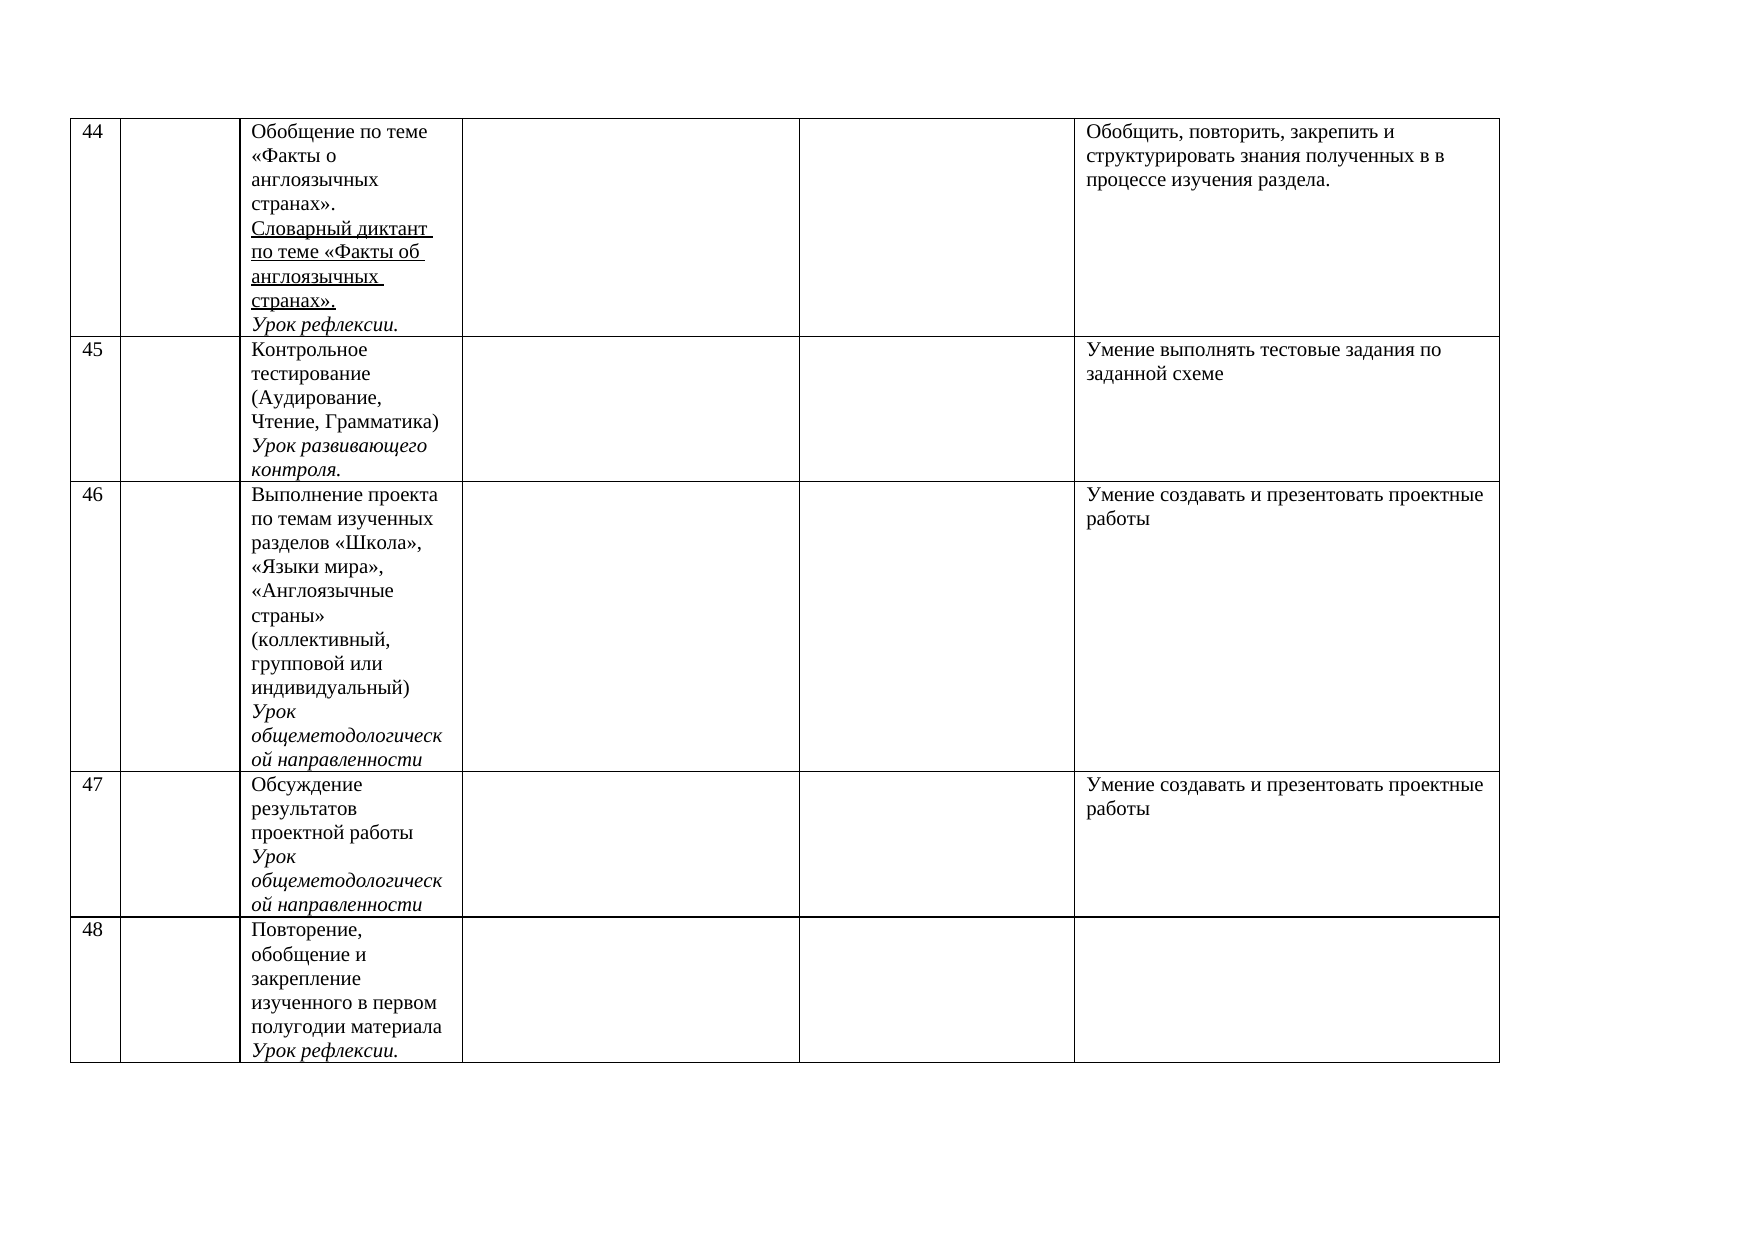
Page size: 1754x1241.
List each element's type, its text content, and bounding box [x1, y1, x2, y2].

table_cell [121, 772, 239, 916]
table_cell [121, 918, 239, 1062]
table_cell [241, 918, 462, 1062]
table_cell [463, 918, 799, 1062]
table_cell [121, 119, 239, 336]
table_cell [463, 337, 799, 481]
table_cell Обсуждение результатов проектной работы Урок общеметодологической направленности [241, 772, 462, 916]
table_cell Обобщение по теме «Факты о англоязычных странах». Словарный диктант по теме «Факты об англоязычных странах». Урок рефлексии. [241, 119, 462, 336]
table_cell 48 [71, 918, 120, 1062]
table_cell [800, 337, 1074, 481]
table_cell Контрольное тестирование (Аудирование, Чтение, Грамматика) Урок развивающего контроля. [241, 337, 462, 481]
table_cell Умение выполнять тестовые задания по заданной схеме [1075, 337, 1499, 481]
table_cell [800, 772, 1074, 916]
table_cell Умение создавать и презентовать проектные работы [1075, 482, 1499, 771]
table_cell [121, 337, 239, 481]
table_cell 47 [71, 772, 120, 916]
table_cell 45 [71, 337, 120, 481]
table_cell [121, 482, 239, 771]
table_cell [1075, 918, 1499, 1062]
table_cell [800, 119, 1074, 336]
table_cell [800, 482, 1074, 771]
table_cell [463, 482, 799, 771]
table_cell Обобщить, повторить, закрепить и структурировать знания полученных в в процессе изучения раздела. [1075, 119, 1499, 336]
table_cell 44 [71, 119, 120, 336]
table_cell [800, 918, 1074, 1062]
table_cell 46 [71, 482, 120, 771]
table_cell [463, 772, 799, 916]
table_cell [463, 119, 799, 336]
table_cell Умение создавать и презентовать проектные работы [1075, 772, 1499, 916]
table_cell Выполнение проекта по темам изученных разделов «Школа», «Языки мира», «Англоязычные страны» (коллективный, групповой или индивидуальный) Урок общеметодологической направленности [241, 482, 462, 771]
